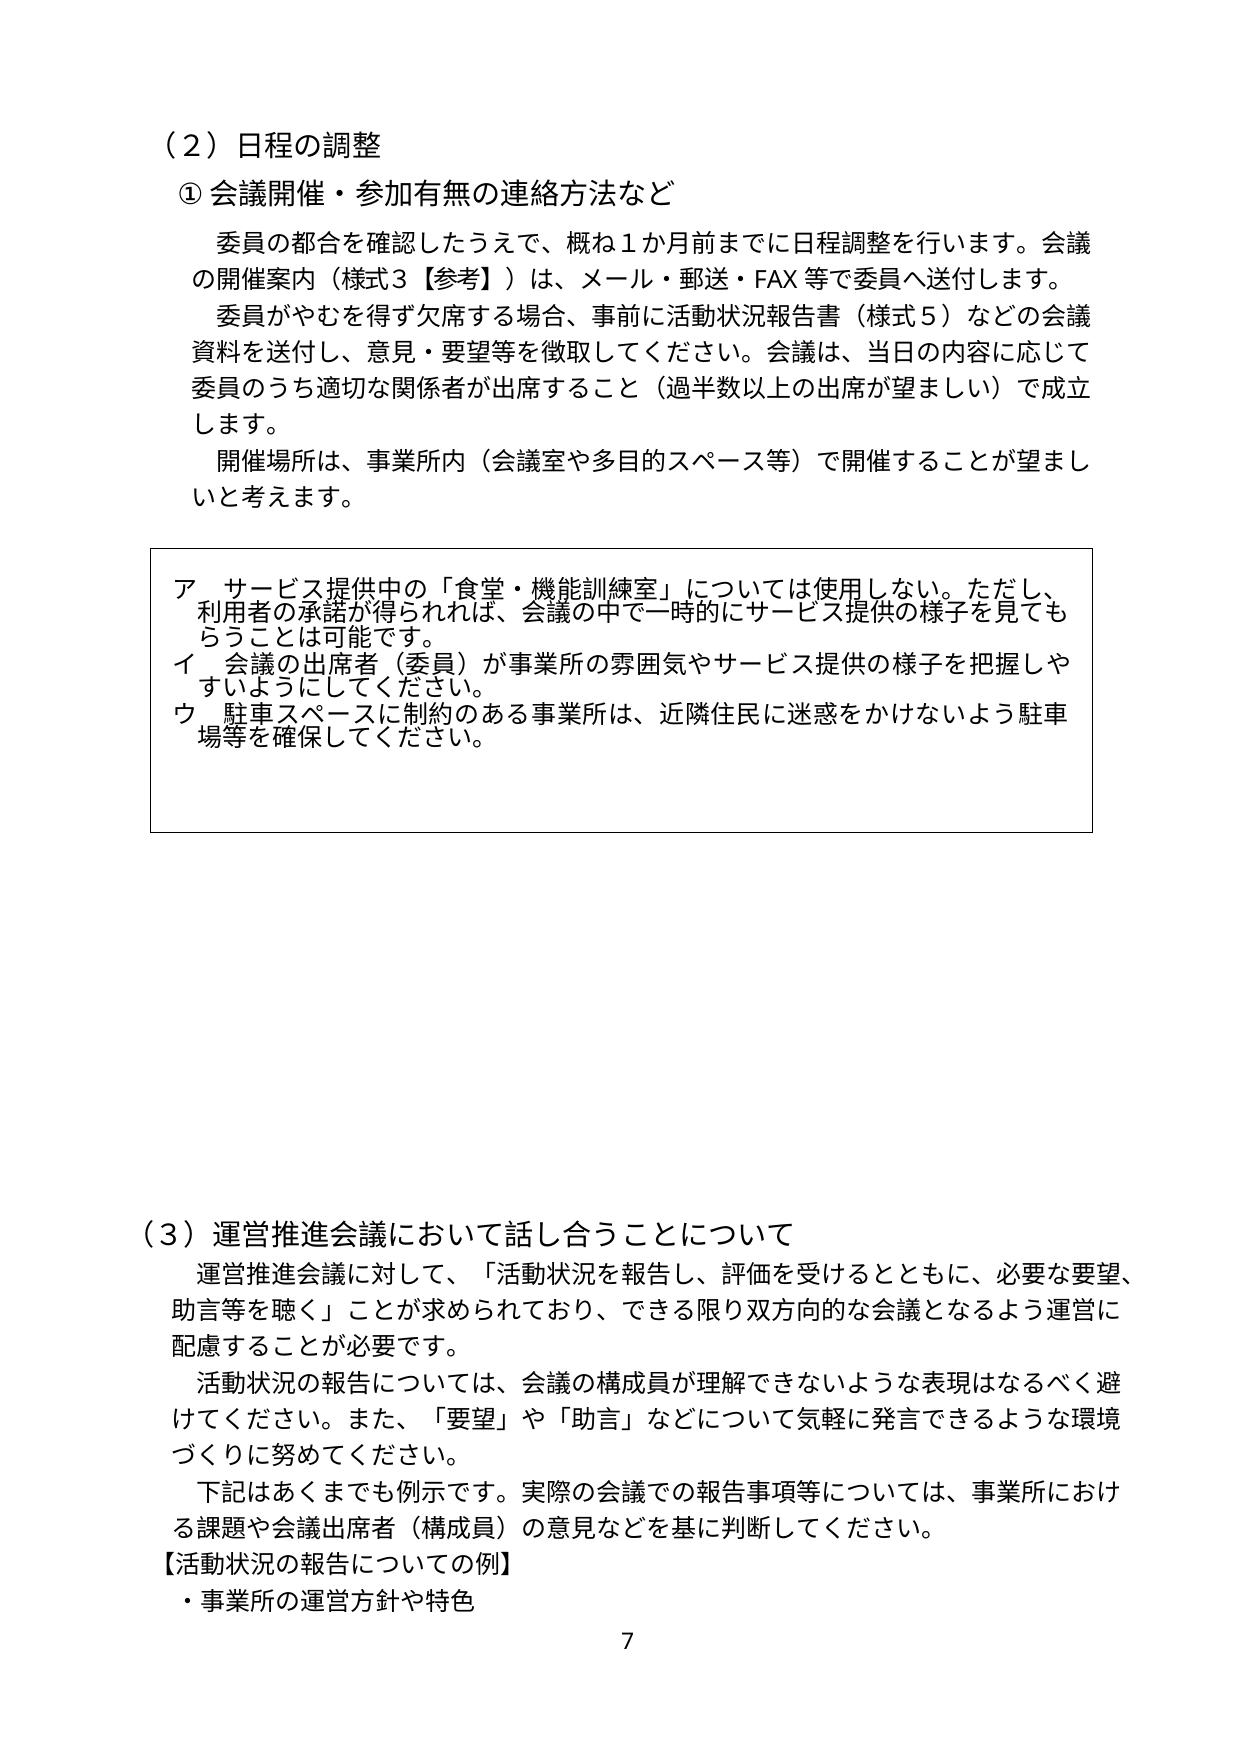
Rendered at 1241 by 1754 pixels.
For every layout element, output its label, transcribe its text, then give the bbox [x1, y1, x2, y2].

text 委員がやむを得ず欠席する場合、事前に活動状況報告書（様式５）などの会議資料を送付し、意見・要望等を徴取してください。会議は、当日の内容に応じて委員のうち適切な関係者が出席すること（過半数以上の出席が望ましい）で成立します。 [191, 296, 1093, 441]
text 開催場所は、事業所内（会議室や多目的スペース等）で開催することが望ましいと考えます。 [191, 441, 1092, 514]
text 運営推進会議に対して、「活動状況を報告し、評価を受けるとともに、必要な要望、助言等を聴く」ことが求められており、できる限り双方向的な会議となるよう運営に配慮することが必要です。 [171, 1254, 1130, 1363]
text 下記はあくまでも例示です。実際の会議での報告事項等については、事業所における課題や会議出席者（構成員）の意見などを基に判断してください。 [171, 1472, 1130, 1545]
text ①会議開催・参加有無の連絡方法など [177, 171, 1130, 213]
text ・事業所の運営方針や特色 [125, 1581, 1130, 1618]
subtitle （２）日程の調整 [148, 123, 1130, 165]
text 【活動状況の報告についての例】 [125, 1545, 1130, 1581]
text 活動状況の報告については、会議の構成員が理解できないような表現はなるべく避けてください。また、「要望」や「助言」などについて気軽に発言できるような環境づくりに努めてください。 [171, 1363, 1130, 1472]
text （３）運営推進会議において話し合うことについて [125, 1212, 1130, 1254]
text 委員の都合を確認したうえで、概ね１か月前までに日程調整を行います。会議の開催案内（様式３【参考】）は、メール・郵送・FAX 等で委員へ送付します。 [191, 223, 1093, 296]
